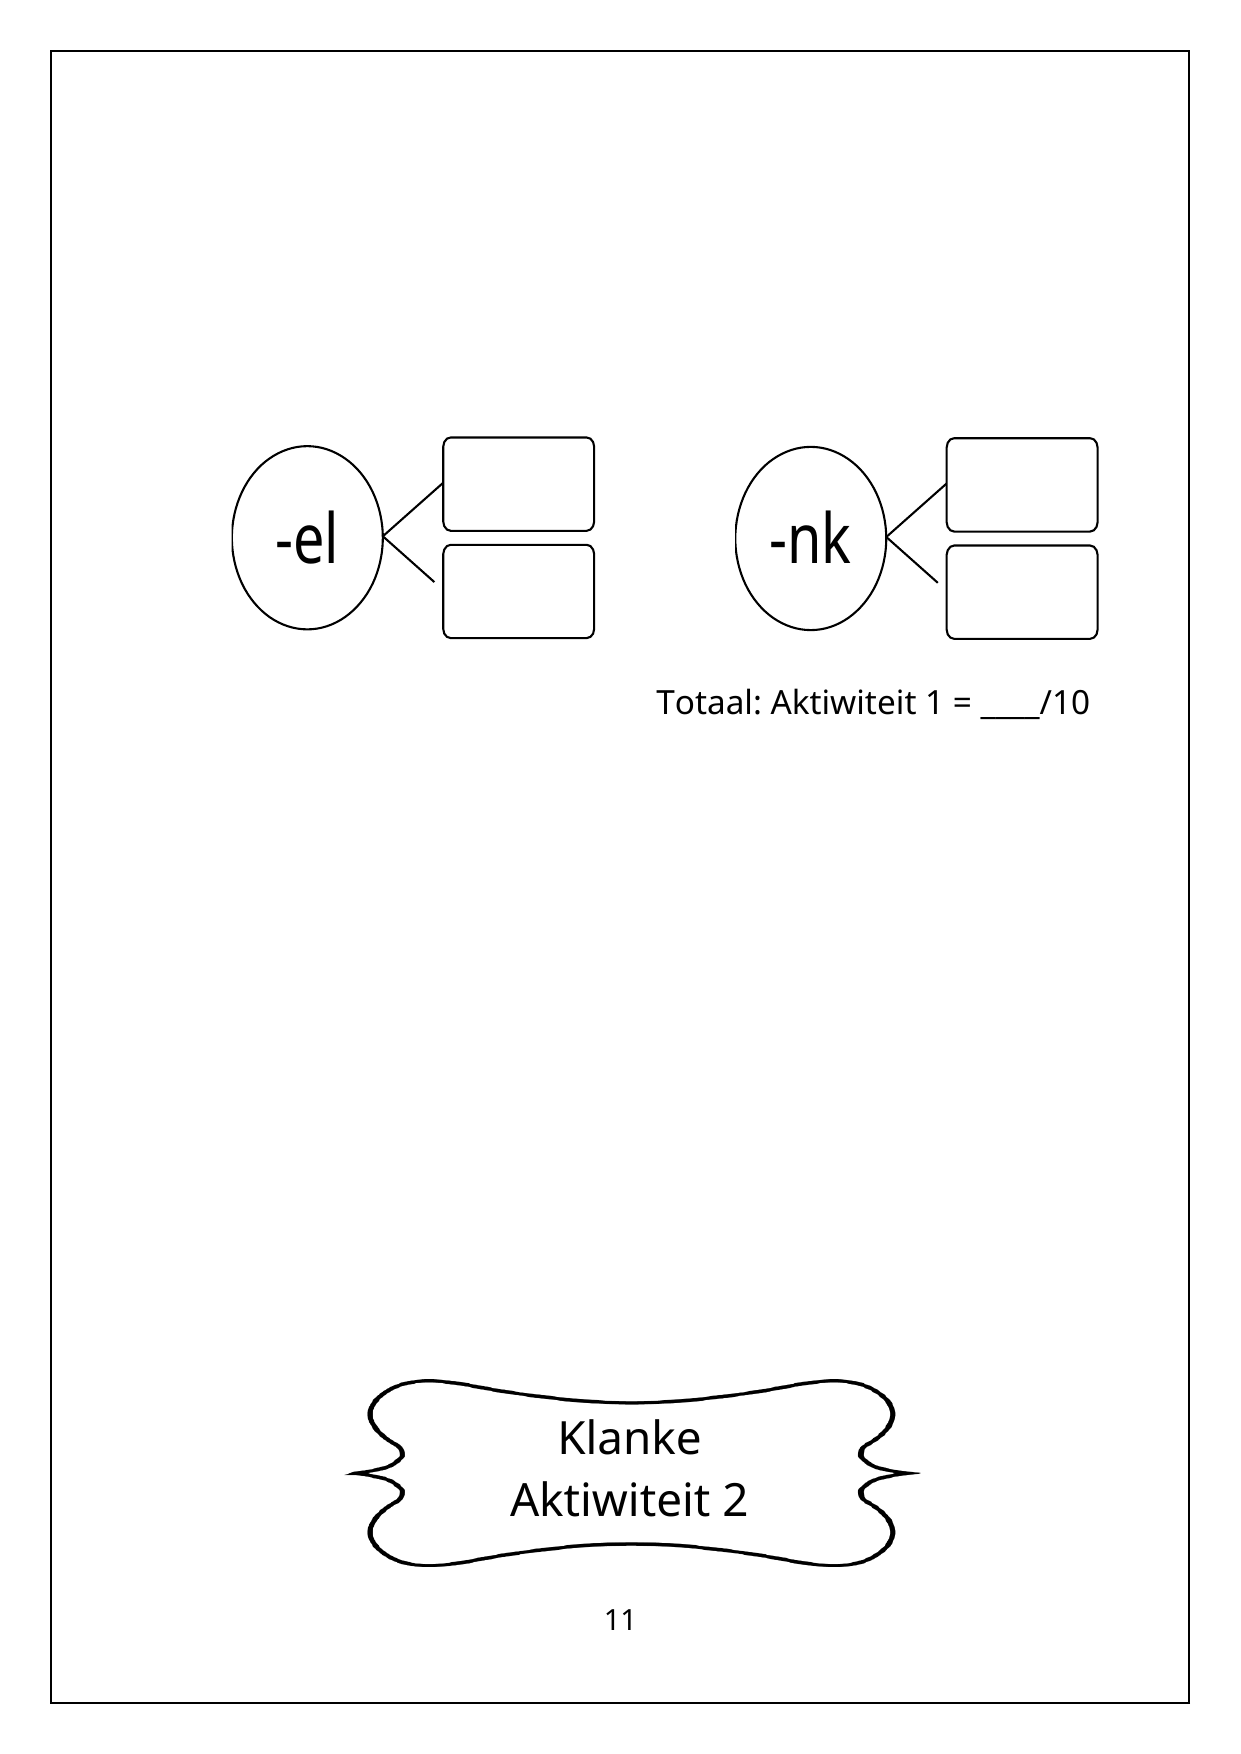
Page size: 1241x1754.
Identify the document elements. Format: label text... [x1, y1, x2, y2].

picture [344, 1379, 921, 1567]
text Totaal: Aktiwiteit 1 = ____/10 [150, 679, 1090, 724]
